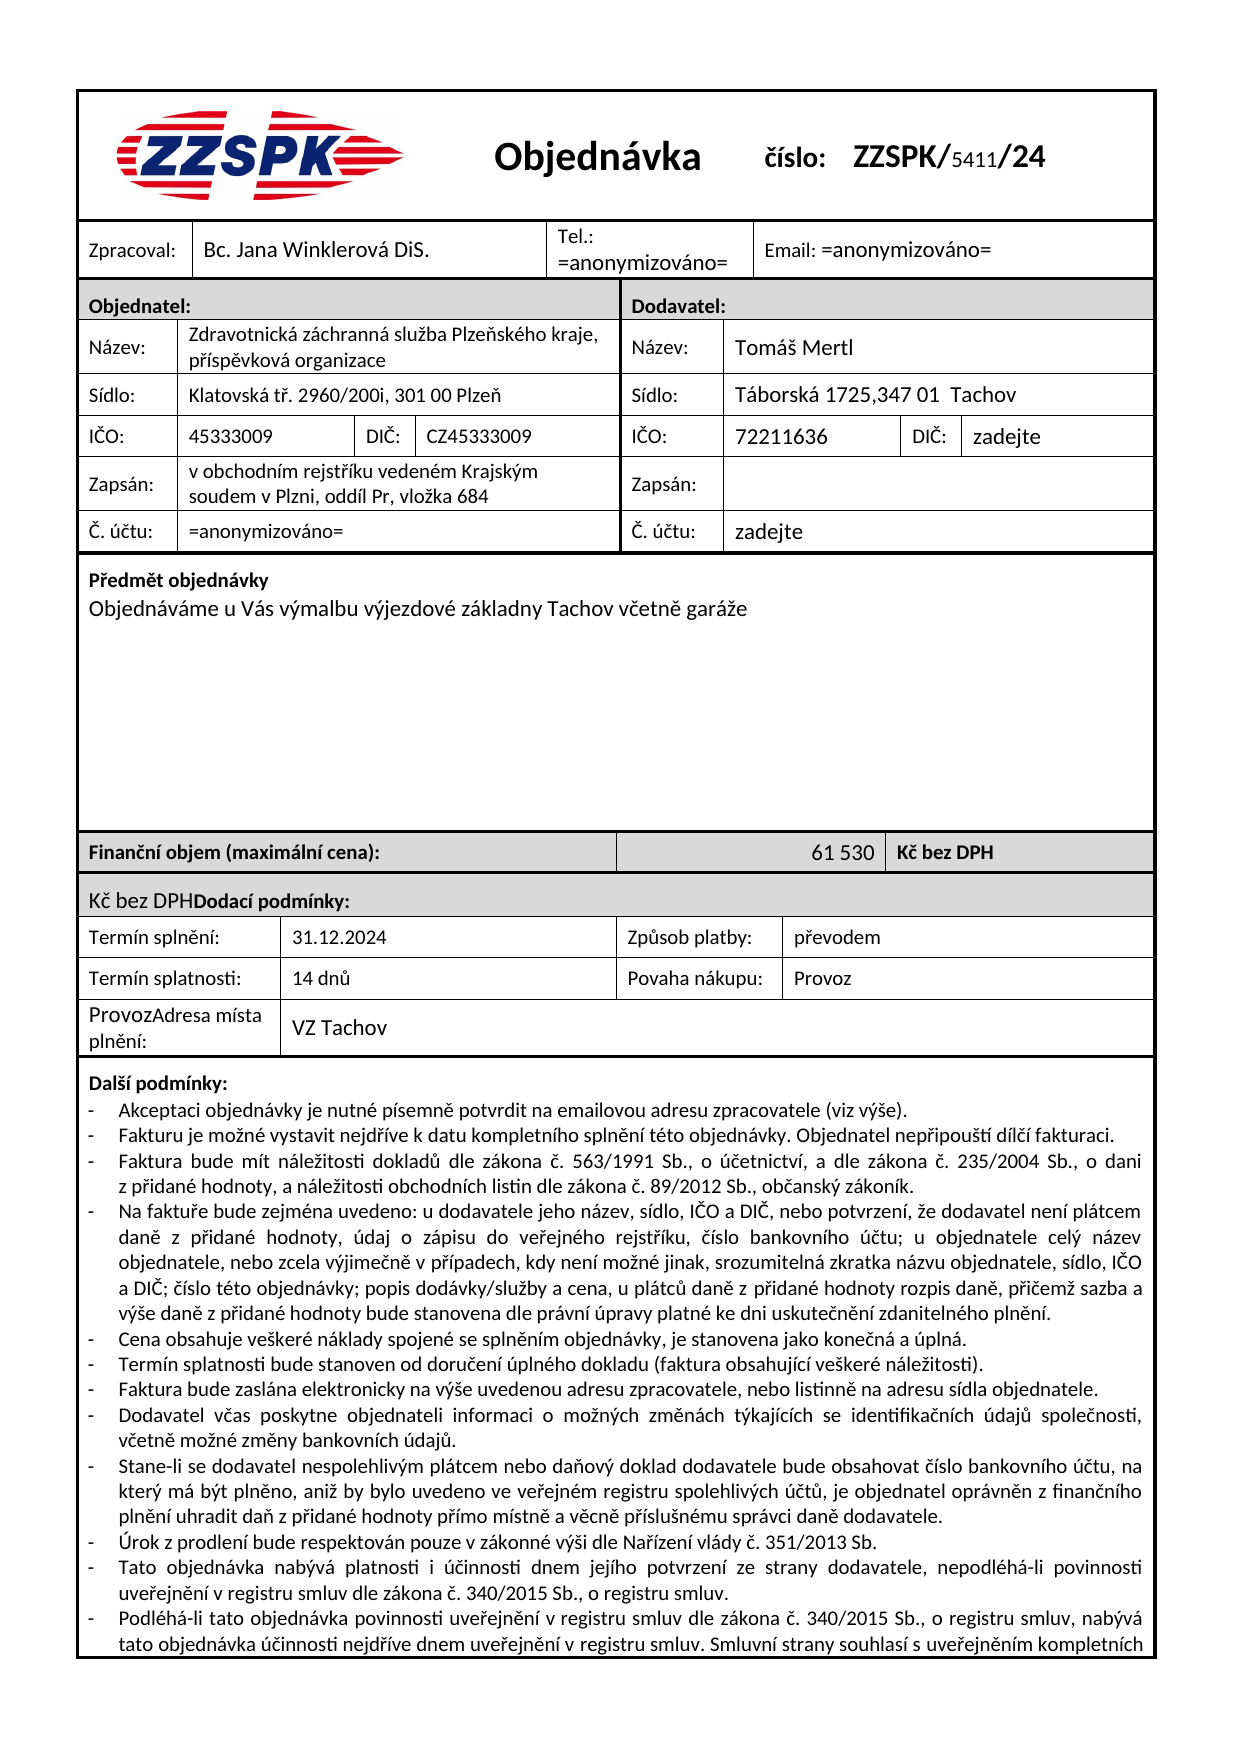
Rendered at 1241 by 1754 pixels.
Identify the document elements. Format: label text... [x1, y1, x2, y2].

table_cell Zdravotnická záchranná služba Plzeňského kraje, příspěvková organizace [178, 320, 619, 373]
table_cell převodem [783, 917, 1153, 957]
table_header Objednávka [443, 92, 753, 219]
table_cell IČO: [79, 416, 177, 456]
table_header ZZSPK//24 [842, 92, 1153, 219]
table_cell Tel.: [547, 222, 753, 277]
table_cell Adresa místa plnění: [79, 1000, 280, 1055]
table_cell DIČ: [901, 416, 961, 456]
table_cell 45333009 [178, 416, 354, 456]
table_cell Finanční objem (maximální cena): [79, 833, 616, 871]
table_cell [281, 958, 616, 998]
table_cell Povaha nákupu: [617, 958, 782, 998]
table_header číslo: [753, 92, 842, 219]
table_cell Název: [622, 320, 723, 373]
table_cell IČO: [622, 416, 723, 456]
table_cell Sídlo: [79, 374, 177, 415]
table_cell Termín splatnosti: [79, 958, 280, 998]
table_cell Termín splnění: [79, 917, 280, 957]
table_cell Další podmínky: [79, 1058, 1153, 1097]
table_cell Objednatel: [79, 280, 619, 319]
table_cell v obchodním rejstříku vedeném Krajským soudem v Plzni, oddíl Pr, vložka 684 [178, 457, 619, 510]
table_cell Email: [754, 222, 1153, 277]
table_cell DIČ: [355, 416, 415, 456]
table_cell Dodavatel: [622, 280, 1153, 319]
table_cell Zapsán: [622, 457, 723, 510]
table_cell Klatovská tř. 2960/200i, 301 00 Plzeň [178, 374, 619, 415]
table_cell Sídlo: [622, 374, 723, 415]
table_cell Způsob platby: [617, 917, 782, 957]
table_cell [79, 1097, 1153, 1656]
table_header [79, 92, 443, 219]
picture [116, 111, 404, 200]
table_cell Dodací podmínky: [79, 874, 1153, 916]
table_cell CZ45333009 [416, 416, 619, 456]
table_cell [724, 457, 1153, 510]
table_cell =anonymizováno= [178, 511, 619, 551]
table_cell Zpracoval: [79, 222, 192, 277]
table_cell [79, 594, 1153, 830]
table_cell Zapsán: [79, 457, 177, 510]
table_cell Předmět objednávky [79, 555, 1153, 593]
table_cell Č. účtu: [79, 511, 177, 551]
table_cell Název: [79, 320, 177, 373]
table_cell Č. účtu: [622, 511, 723, 551]
